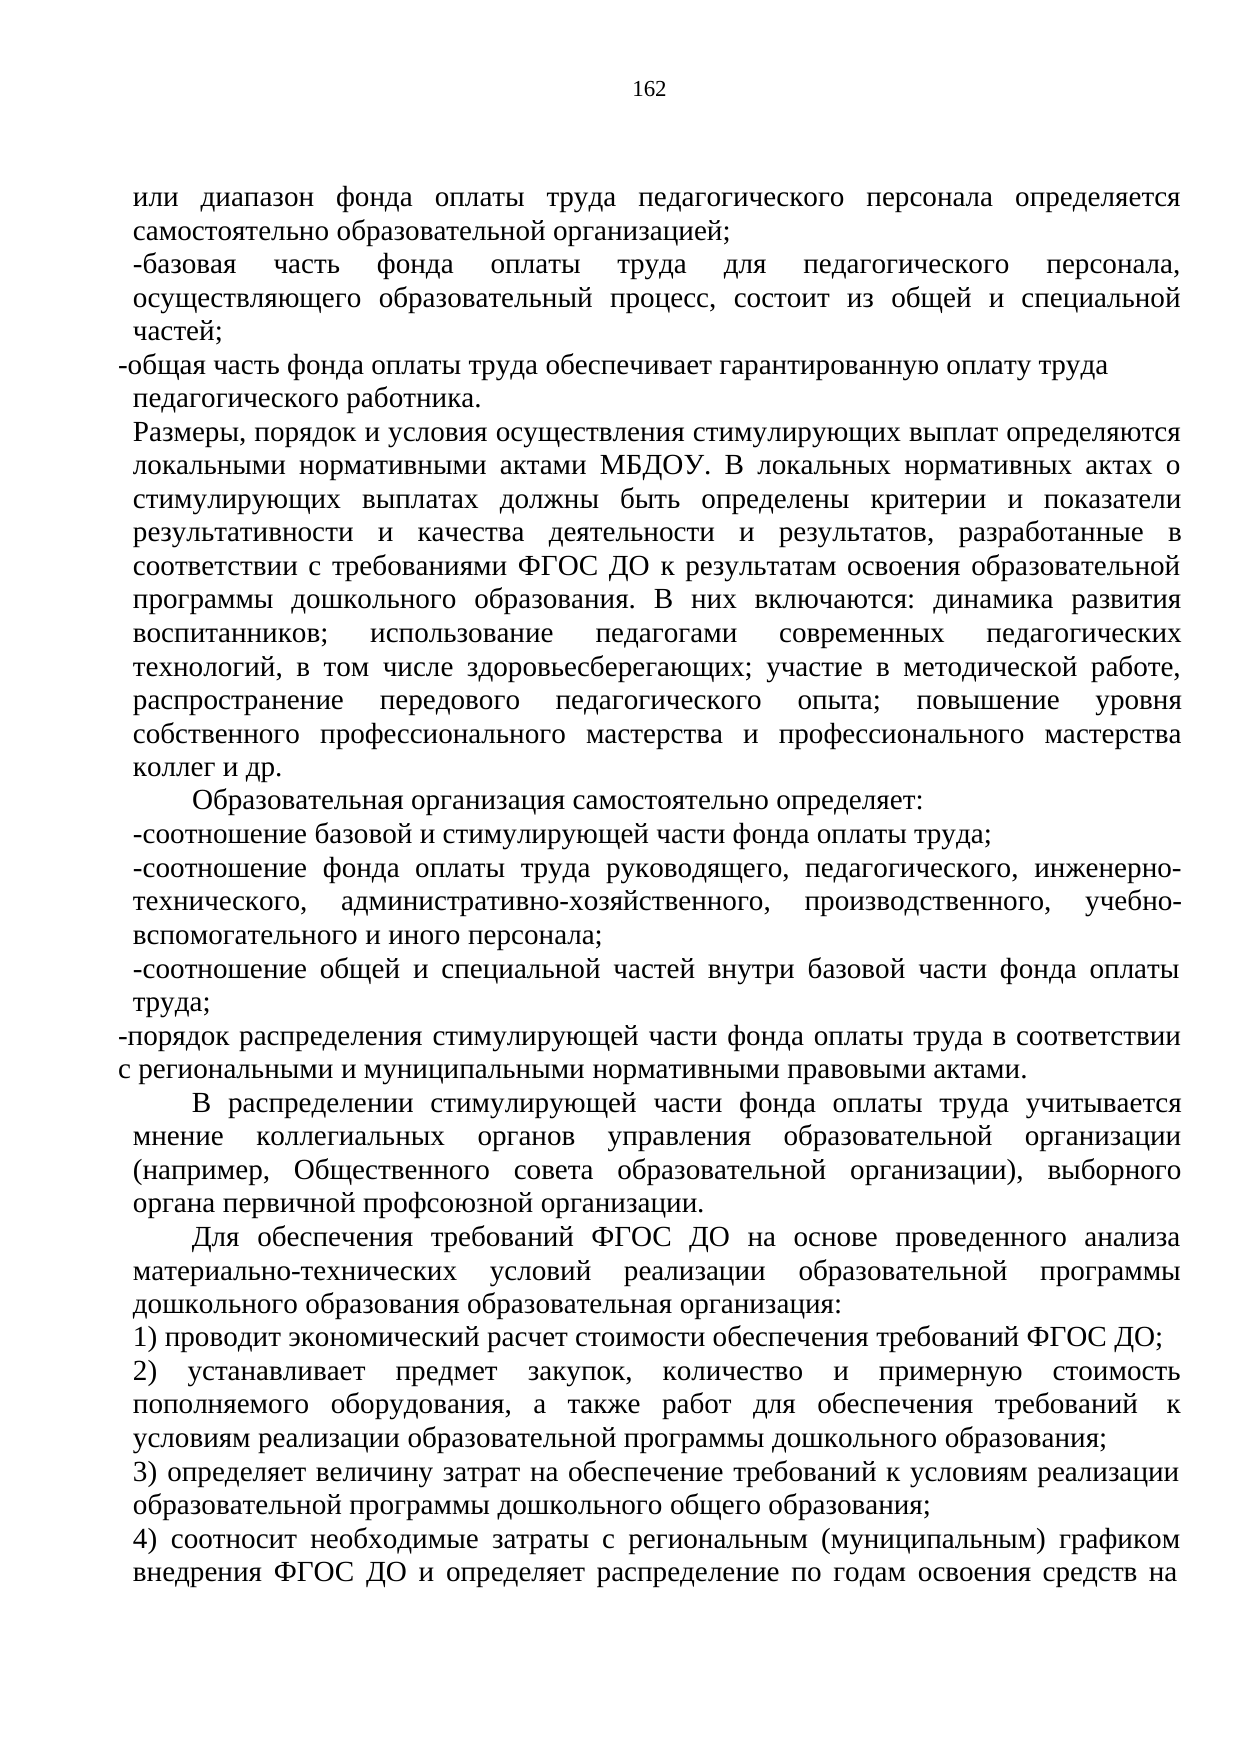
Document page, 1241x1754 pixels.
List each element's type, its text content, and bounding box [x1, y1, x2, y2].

text В распределении стимулирующей части фонда оплаты труда учитывается мнение коллегиальных органов управления образовательной организации (например, Общественного совета образовательной организации), выборного органа первичной профсоюзной организации. [133, 1085, 1181, 1219]
list устанавливает предмет закупок, количество и примерную стоимость пополняемого оборудования, а также работ для обеспечения требований к условиям реализации образовательной программы дошкольного образования; [133, 1353, 1181, 1454]
text -соотношение общей и специальной частей внутри базовой части фонда оплаты труда; [133, 951, 1181, 1018]
text -соотношение базовой и стимулирующей части фонда оплаты труда; [132, 816, 992, 850]
text -соотношение фонда оплаты труда руководящего, педагогического, инженерно- технического, административно-хозяйственного, производственного, учебно- вспомогательного и иного персонала; [133, 850, 1182, 951]
text -порядок распределения стимулирующей части фонда оплаты труда в соответствии с региональными и муниципальными нормативными правовыми актами. [118, 1018, 1181, 1085]
list определяет величину затрат на обеспечение требований к условиям реализации образовательной программы дошкольного общего образования; [133, 1454, 1181, 1521]
text -базовая часть фонда оплаты труда для педагогического персонала, осуществляющего образовательный процесс, состоит из общей и специальной частей; [133, 246, 1181, 347]
text Для обеспечения требований ФГОС ДО на основе проведенного анализа материально-технических условий реализации образовательной программы дошкольного образования образовательная организация: [133, 1219, 1181, 1320]
text или диапазон фонда оплаты труда педагогического персонала определяется самостоятельно образовательной организацией; [133, 179, 1181, 246]
text -общая часть фонда оплаты труда обеспечивает гарантированную оплату труда педагогического работника. [118, 347, 1109, 414]
text Образовательная организация самостоятельно определяет: [123, 783, 992, 816]
list проводит экономический расчет стоимости обеспечения требований ФГОС ДО; [133, 1320, 1221, 1353]
list соотносит необходимые затраты с региональным (муниципальным) графиком внедрения ФГОС ДО и определяет распределение по годам освоения средств на [133, 1521, 1181, 1588]
text Размеры, порядок и условия осуществления стимулирующих выплат определяются локальными нормативными актами МБДОУ. В локальных нормативных актах о стимулирующих выплатах должны быть определены критерии и показатели результативности и качества деятельности и результатов, разработанные в соответствии с требованиями ФГОС ДО к результатам освоения образовательной программы дошкольного образования. В них включаются: динамика развития воспитанников; использование педагогами современных педагогических технологий, в том числе здоровьесберегающих; участие в методической работе, распространение передового педагогического опыта; повышение уровня собственного профессионального мастерства и профессионального мастерства коллег и др. [133, 414, 1182, 783]
